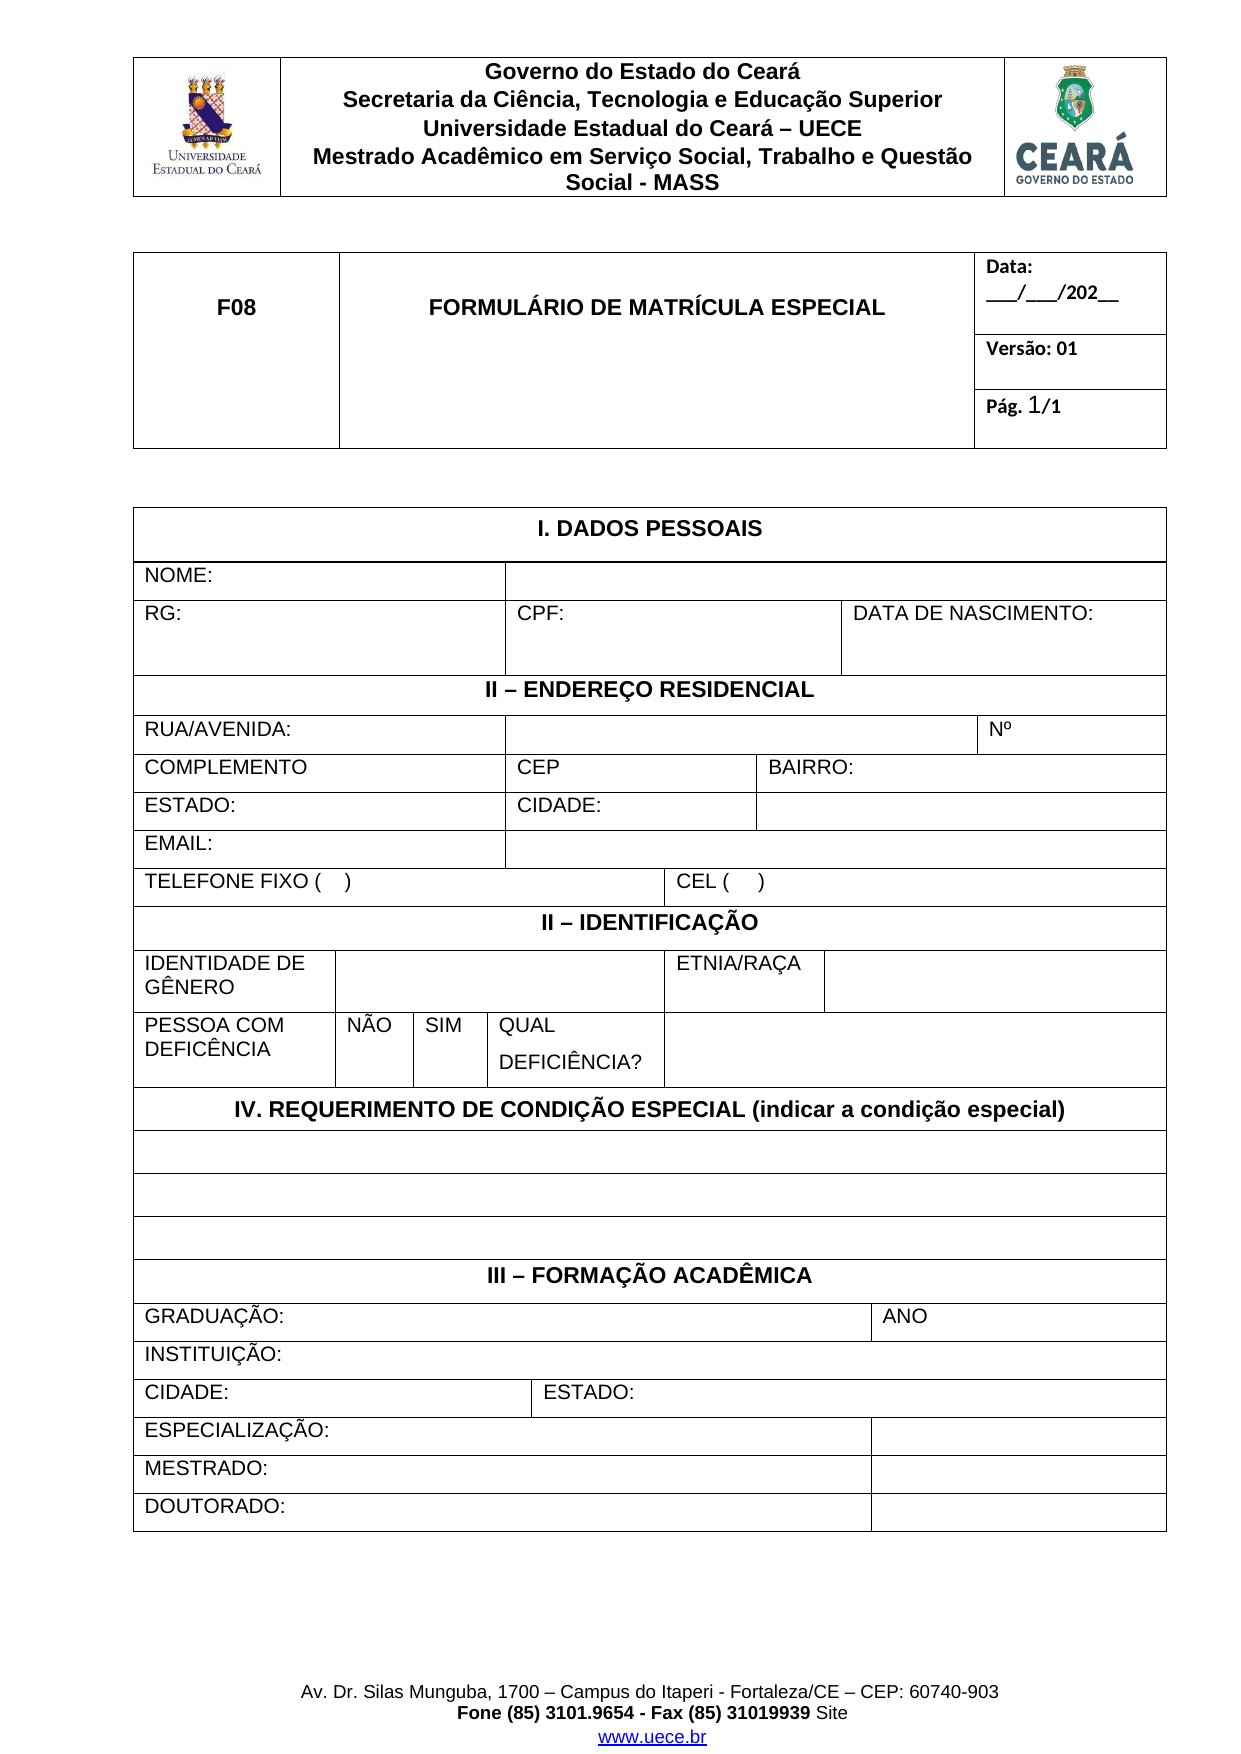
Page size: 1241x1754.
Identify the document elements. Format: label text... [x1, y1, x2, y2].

table_cell MESTRADO: [134, 1456, 871, 1493]
table_cell Nº [978, 716, 1166, 753]
table_cell CPF: [506, 601, 841, 675]
table_cell DATA DE NASCIMENTO: [842, 601, 1166, 675]
table_cell ESPECIALIZAÇÃO: [134, 1418, 871, 1455]
table_cell EMAIL: [134, 831, 505, 868]
table_cell CIDADE: [506, 793, 756, 830]
table_cell CIDADE: [134, 1380, 531, 1417]
table_cell [665, 1013, 1166, 1087]
table_cell ESTADO: [532, 1380, 1166, 1417]
table_cell SIM [414, 1013, 487, 1087]
table_cell IDENTIDADE DE GÊNERO [134, 951, 335, 1012]
table_cell [872, 1418, 1166, 1455]
table_cell NOME: [134, 563, 505, 599]
table_cell INSTITUIÇÃO: [134, 1342, 1166, 1379]
table_cell ETNIA/RAÇA [665, 951, 824, 1012]
picture [1005, 61, 1144, 188]
table_cell [506, 563, 1166, 599]
table_cell [872, 1456, 1166, 1493]
table_cell DOUTORADO: [134, 1494, 871, 1531]
table_cell [757, 793, 1166, 830]
table_cell II – IDENTIFICAÇÃO [134, 907, 1166, 949]
table_cell RG: [134, 601, 505, 675]
table_cell [134, 1131, 1166, 1173]
table_cell [825, 951, 1166, 1012]
table_cell [336, 951, 664, 1012]
table_cell [872, 1494, 1166, 1531]
table_cell IV. REQUERIMENTO DE CONDIÇÃO ESPECIAL (indicar a condição especial) [134, 1088, 1166, 1130]
table_cell ANO [872, 1304, 1166, 1341]
picture [139, 66, 275, 190]
table_cell [134, 1217, 1166, 1259]
table_cell CEL ( ) [665, 869, 1166, 906]
table_cell COMPLEMENTO [134, 755, 505, 792]
table_cell [134, 1174, 1166, 1216]
table_cell II – ENDEREÇO RESIDENCIAL [134, 676, 1166, 715]
table_cell [506, 716, 977, 753]
table_cell BAIRRO: [757, 755, 1166, 792]
table_cell NÃO [336, 1013, 413, 1087]
table_cell III – FORMAÇÃO ACADÊMICA [134, 1260, 1166, 1302]
table_cell QUAL DEFICIÊNCIA? [488, 1013, 664, 1087]
table_cell PESSOA COM DEFICÊNCIA [134, 1013, 335, 1087]
table_header I. DADOS PESSOAIS [134, 508, 1166, 561]
table_cell RUA/AVENIDA: [134, 716, 505, 753]
table_cell TELEFONE FIXO ( ) [134, 869, 664, 906]
table_cell [506, 831, 1166, 868]
table_cell GRADUAÇÃO: [134, 1304, 871, 1341]
table_cell CEP [506, 755, 756, 792]
table_cell ESTADO: [134, 793, 505, 830]
